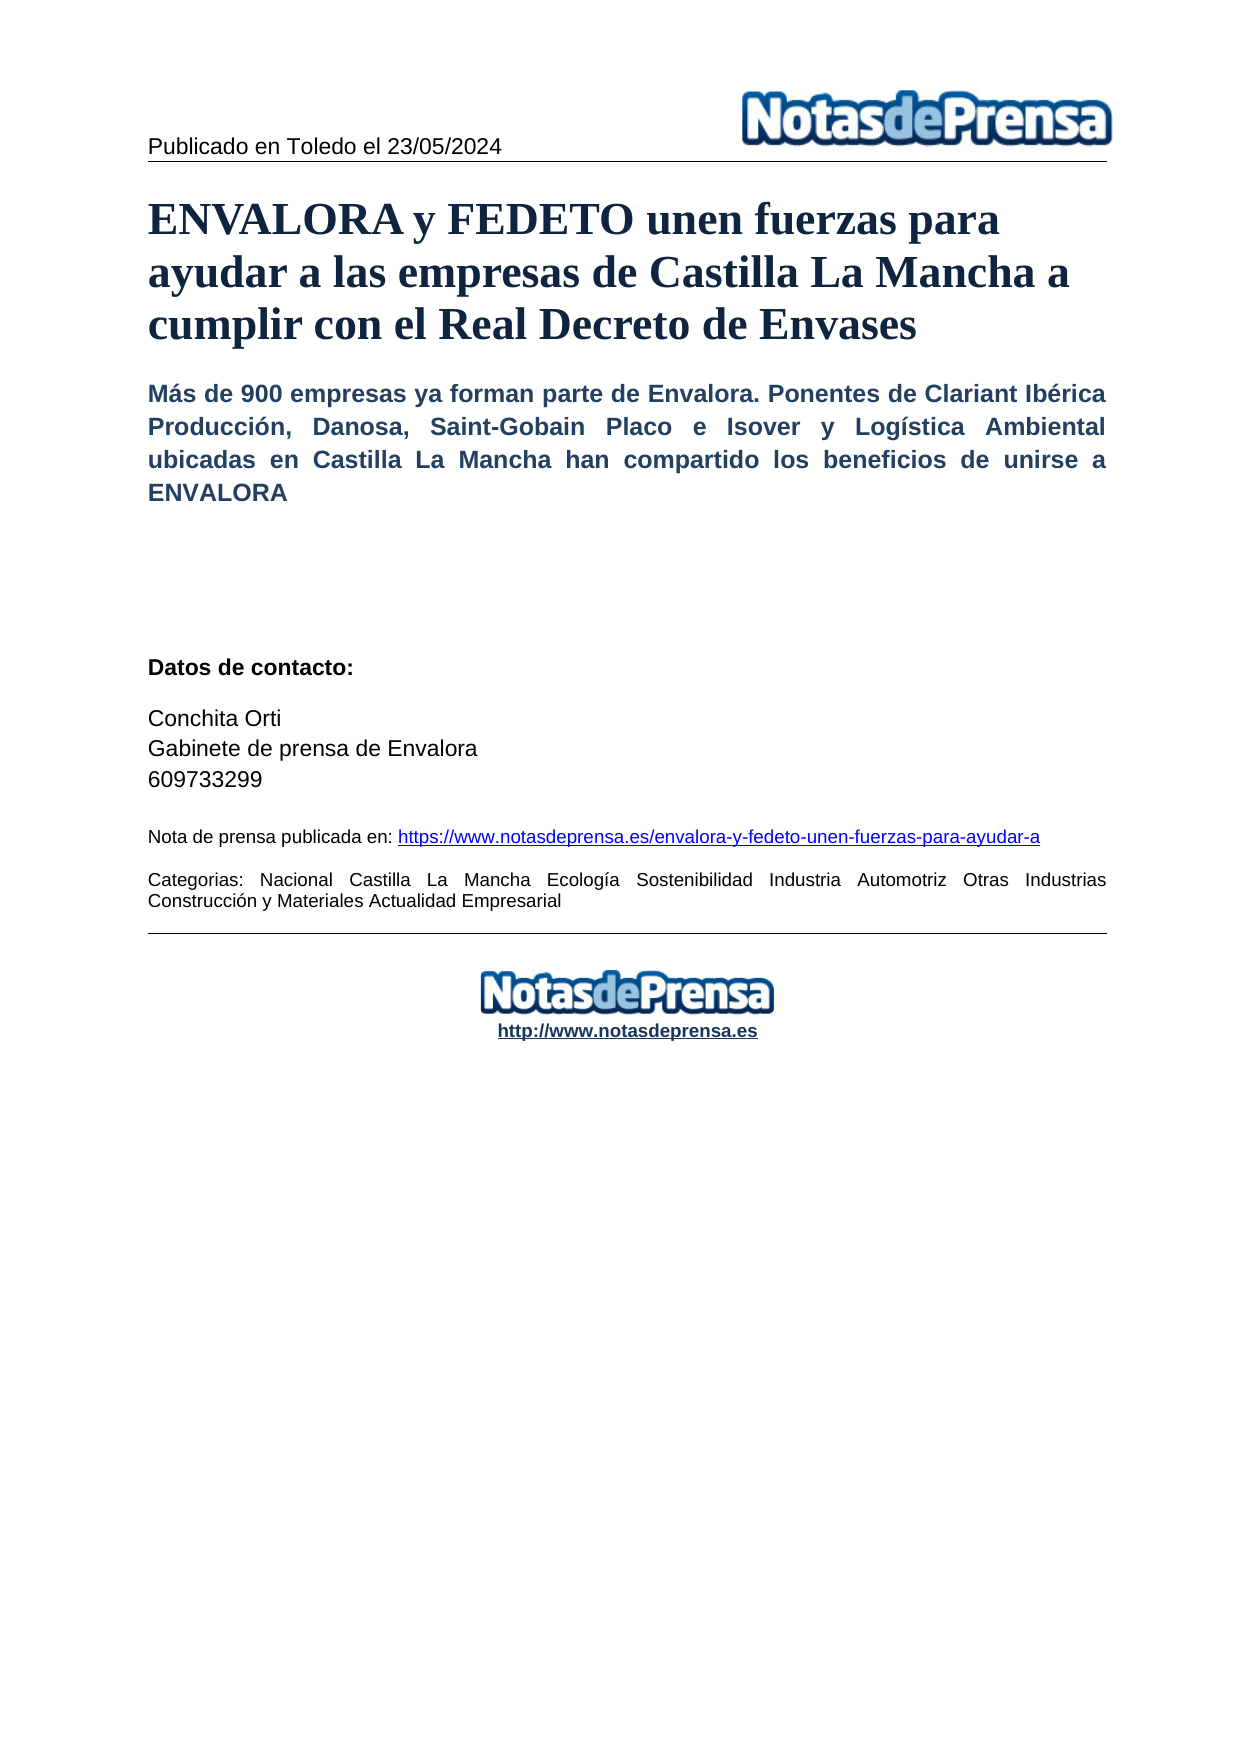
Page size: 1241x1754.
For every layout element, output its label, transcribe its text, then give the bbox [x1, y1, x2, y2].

text Nota de prensa publicada en: https://www.notasdeprensa.es/envalora-y-fedeto-unen-fuerzas-para-ayudar-a [148, 826, 1107, 848]
text http://www.notasdeprensa.es [148, 1019, 1107, 1041]
picture [480, 970, 775, 1016]
text Datos de contacto: [148, 654, 1107, 681]
subtitle Más de 900 empresas ya forman parte de Envalora. Ponentes de Clariant Ibérica Producción, Danosa, Saint-Gobain Placo e Isover y Logística Ambiental ubicadas en Castilla La Mancha han compartido los beneficios de unirse a ENVALORA [148, 379, 1107, 507]
text Gabinete de prensa de Envalora [148, 735, 1063, 762]
text Categorias: Nacional Castilla La Mancha Ecología Sostenibilidad Industria Automotriz Otras Industrias Construcción y Materiales Actualidad Empresarial [148, 868, 1107, 912]
text Conchita Orti [148, 705, 1063, 732]
text 609733299 [148, 766, 1063, 792]
subtitle ENVALORA y FEDETO unen fuerzas para ayudar a las empresas de Castilla La Mancha a cumplir con el Real Decreto de Envases [148, 192, 1107, 350]
picture [742, 90, 1113, 148]
text Publicado en Toledo el 23/05/2024 [148, 133, 1107, 161]
